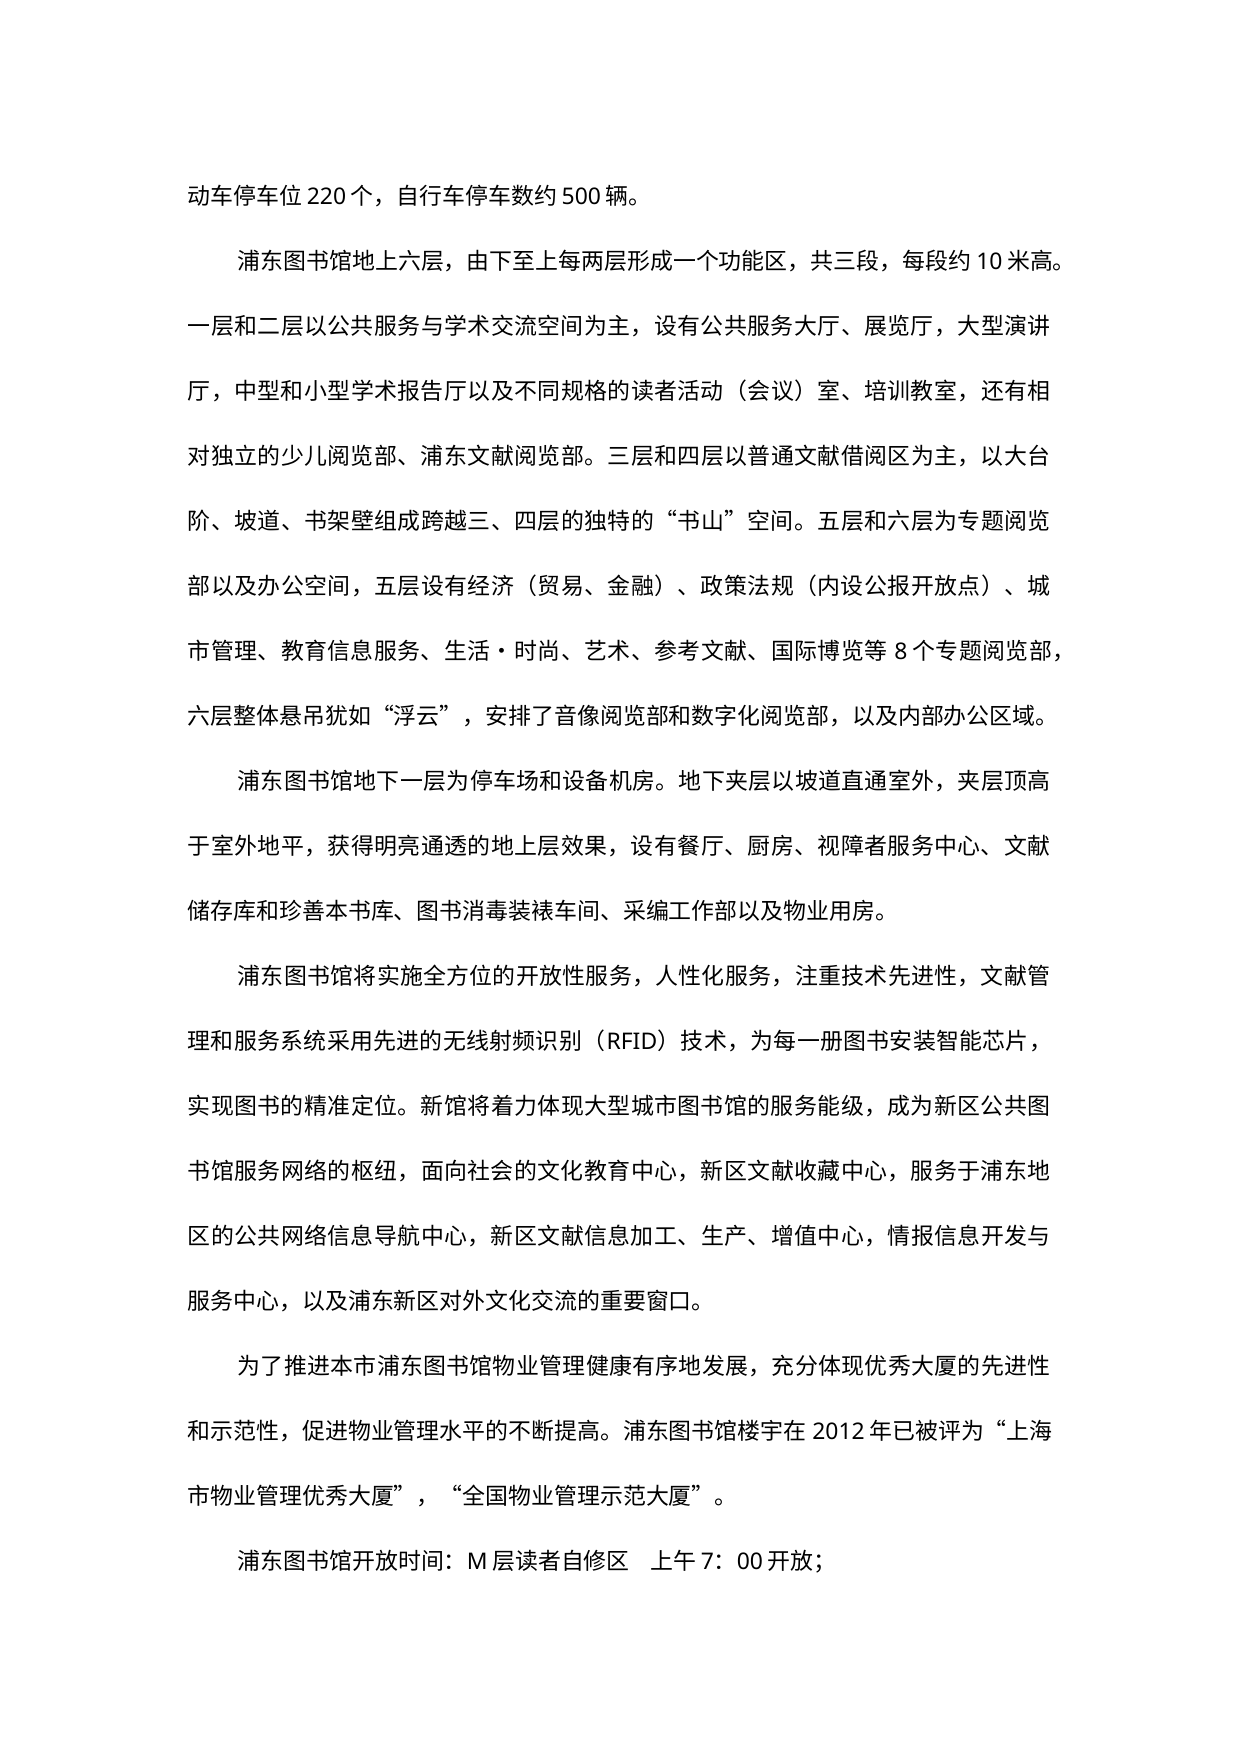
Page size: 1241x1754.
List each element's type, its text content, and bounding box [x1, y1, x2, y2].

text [187, 162, 1053, 227]
text 浦东图书馆将实施全方位的开放性服务，人性化服务，注重技术先进性，文献管理和服务系统采用先进的无线射频识别（RFID）技术，为每一册图书安装智能芯片，实现图书的精准定位。新馆将着力体现大型城市图书馆的服务能级，成为新区公共图书馆服务网络的枢纽，面向社会的文化教育中心，新区文献收藏中心，服务于浦东地区的公共网络信息导航中心，新区文献信息加工、生产、增值中心，情报信息开发与服务中心，以及浦东新区对外文化交流的重要窗口。 [187, 942, 1053, 1332]
text 浦东图书馆开放时间：M层读者自修区 上午7：00开放； [187, 1527, 1053, 1592]
text 为了推进本市浦东图书馆物业管理健康有序地发展，充分体现优秀大厦的先进性和示范性，促进物业管理水平的不断提高。浦东图书馆楼宇在2012年已被评为“上海市物业管理优秀大厦”，“全国物业管理示范大厦”。 [187, 1332, 1053, 1527]
text 浦东图书馆地下一层为停车场和设备机房。地下夹层以坡道直通室外，夹层顶高于室外地平，获得明亮通透的地上层效果，设有餐厅、厨房、视障者服务中心、文献储存库和珍善本书库、图书消毒装裱车间、采编工作部以及物业用房。 [187, 747, 1053, 942]
text 浦东图书馆地上六层，由下至上每两层形成一个功能区，共三段，每段约10米高。一层和二层以公共服务与学术交流空间为主，设有公共服务大厅、展览厅，大型演讲厅，中型和小型学术报告厅以及不同规格的读者活动（会议）室、培训教室，还有相对独立的少儿阅览部、浦东文献阅览部。三层和四层以普通文献借阅区为主，以大台阶、坡道、书架壁组成跨越三、四层的独特的“书山”空间。五层和六层为专题阅览部以及办公空间，五层设有经济（贸易、金融）、政策法规（内设公报开放点）、城市管理、教育信息服务、生活•时尚、艺术、参考文献、国际博览等8个专题阅览部，六层整体悬吊犹如“浮云”，安排了音像阅览部和数字化阅览部，以及内部办公区域。 [187, 227, 1053, 747]
